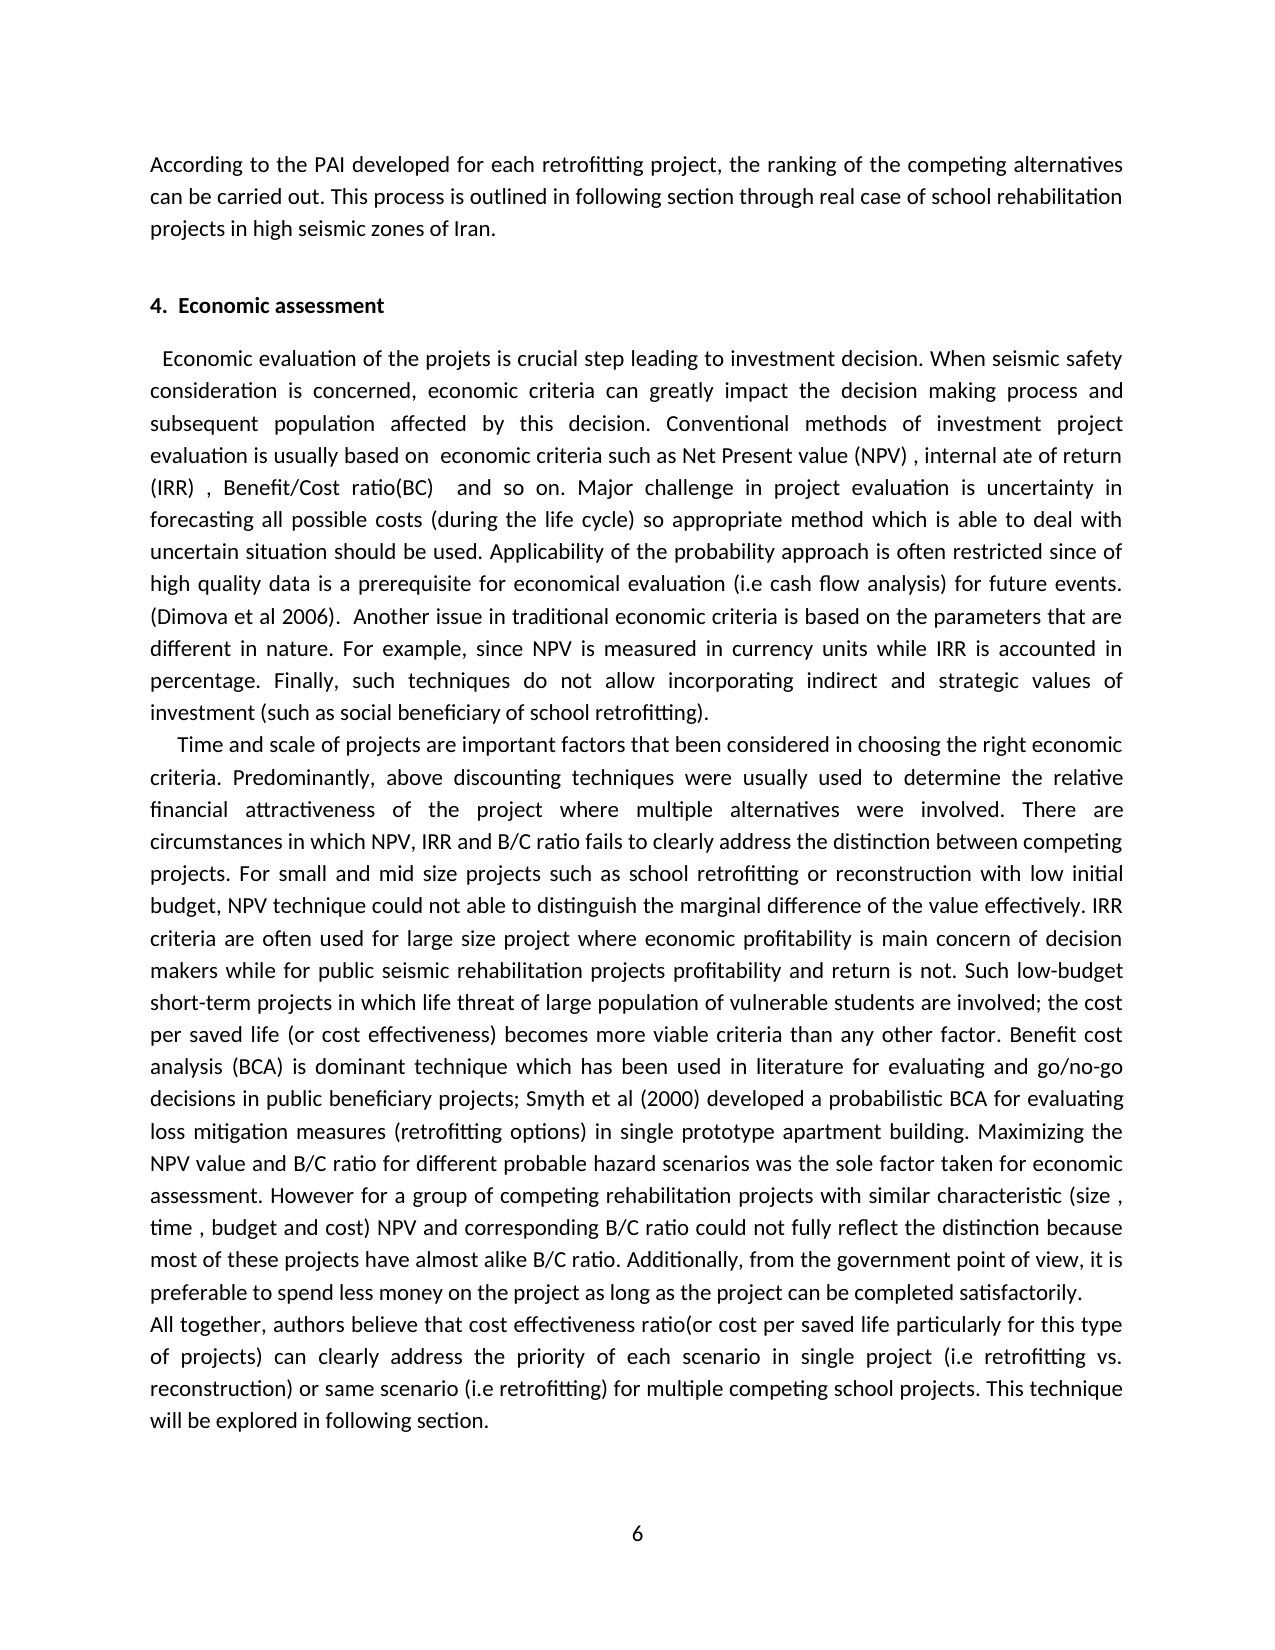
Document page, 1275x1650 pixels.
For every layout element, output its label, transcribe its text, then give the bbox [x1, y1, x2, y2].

text All together, authors believe that cost effectiveness ratio(or cost per saved life particularly for this type of projects) can clearly address the priority of each scenario in single project (i.e retrofitting vs. reconstruction) or same scenario (i.e retrofitting) for multiple competing school projects. This technique will be explored in following section. [150, 1310, 1125, 1434]
text Time and scale of projects are important factors that been considered in choosing the right economic criteria. Predominantly, above discounting techniques were usually used to determine the relative financial attractiveness of the project where multiple alternatives were involved. There are circumstances in which NPV, IRR and B/C ratio fails to clearly address the distinction between competing projects. For small and mid size projects such as school retrofitting or reconstruction with low initial budget, NPV technique could not able to distinguish the marginal difference of the value effectively. IRR criteria are often used for large size project where economic profitability is main concern of decision makers while for public seismic rehabilitation projects profitability and return is not. Such low-budget short-term projects in which life threat of large population of vulnerable students are involved; the cost per saved life (or cost effectiveness) becomes more viable criteria than any other factor. Benefit cost analysis (BCA) is dominant technique which has been used in literature for evaluating and go/no-go decisions in public beneficiary projects; Smyth et al (2000) developed a probabilistic BCA for evaluating loss mitigation measures (retrofitting options) in single prototype apartment building. Maximizing the NPV value and B/C ratio for different probable hazard scenarios was the sole factor taken for economic assessment. However for a group of competing rehabilitation projects with similar characteristic (size , time , budget and cost) NPV and corresponding B/C ratio could not fully reflect the distinction because most of these projects have almost alike B/C ratio. Additionally, from the government point of view, it is preferable to spend less money on the project as long as the project can be completed satisfactorily. [150, 731, 1125, 1306]
list Economic assessment [150, 291, 1125, 319]
text According to the PAI developed for each retrofitting project, the ranking of the competing alternatives can be carried out. This process is outlined in following section through real case of school rehabilitation projects in high seismic zones of Iran. [150, 150, 1125, 242]
text Economic evaluation of the projets is crucial step leading to investment decision. When seismic safety consideration is concerned, economic criteria can greatly impact the decision making process and subsequent population affected by this decision. Conventional methods of investment project evaluation is usually based on economic criteria such as Net Present value (NPV) , internal ate of return (IRR) , Benefit/Cost ratio(BC) and so on. Major challenge in project evaluation is uncertainty in forecasting all possible costs (during the life cycle) so appropriate method which is able to deal with uncertain situation should be used. Applicability of the probability approach is often restricted since of high quality data is a prerequisite for economical evaluation (i.e cash flow analysis) for future events. (Dimova et al 2006). Another issue in traditional economic criteria is based on the parameters that are different in nature. For example, since NPV is measured in currency units while IRR is accounted in percentage. Finally, such techniques do not allow incorporating indirect and strategic values of investment (such as social beneficiary of school retrofitting). [150, 344, 1125, 726]
